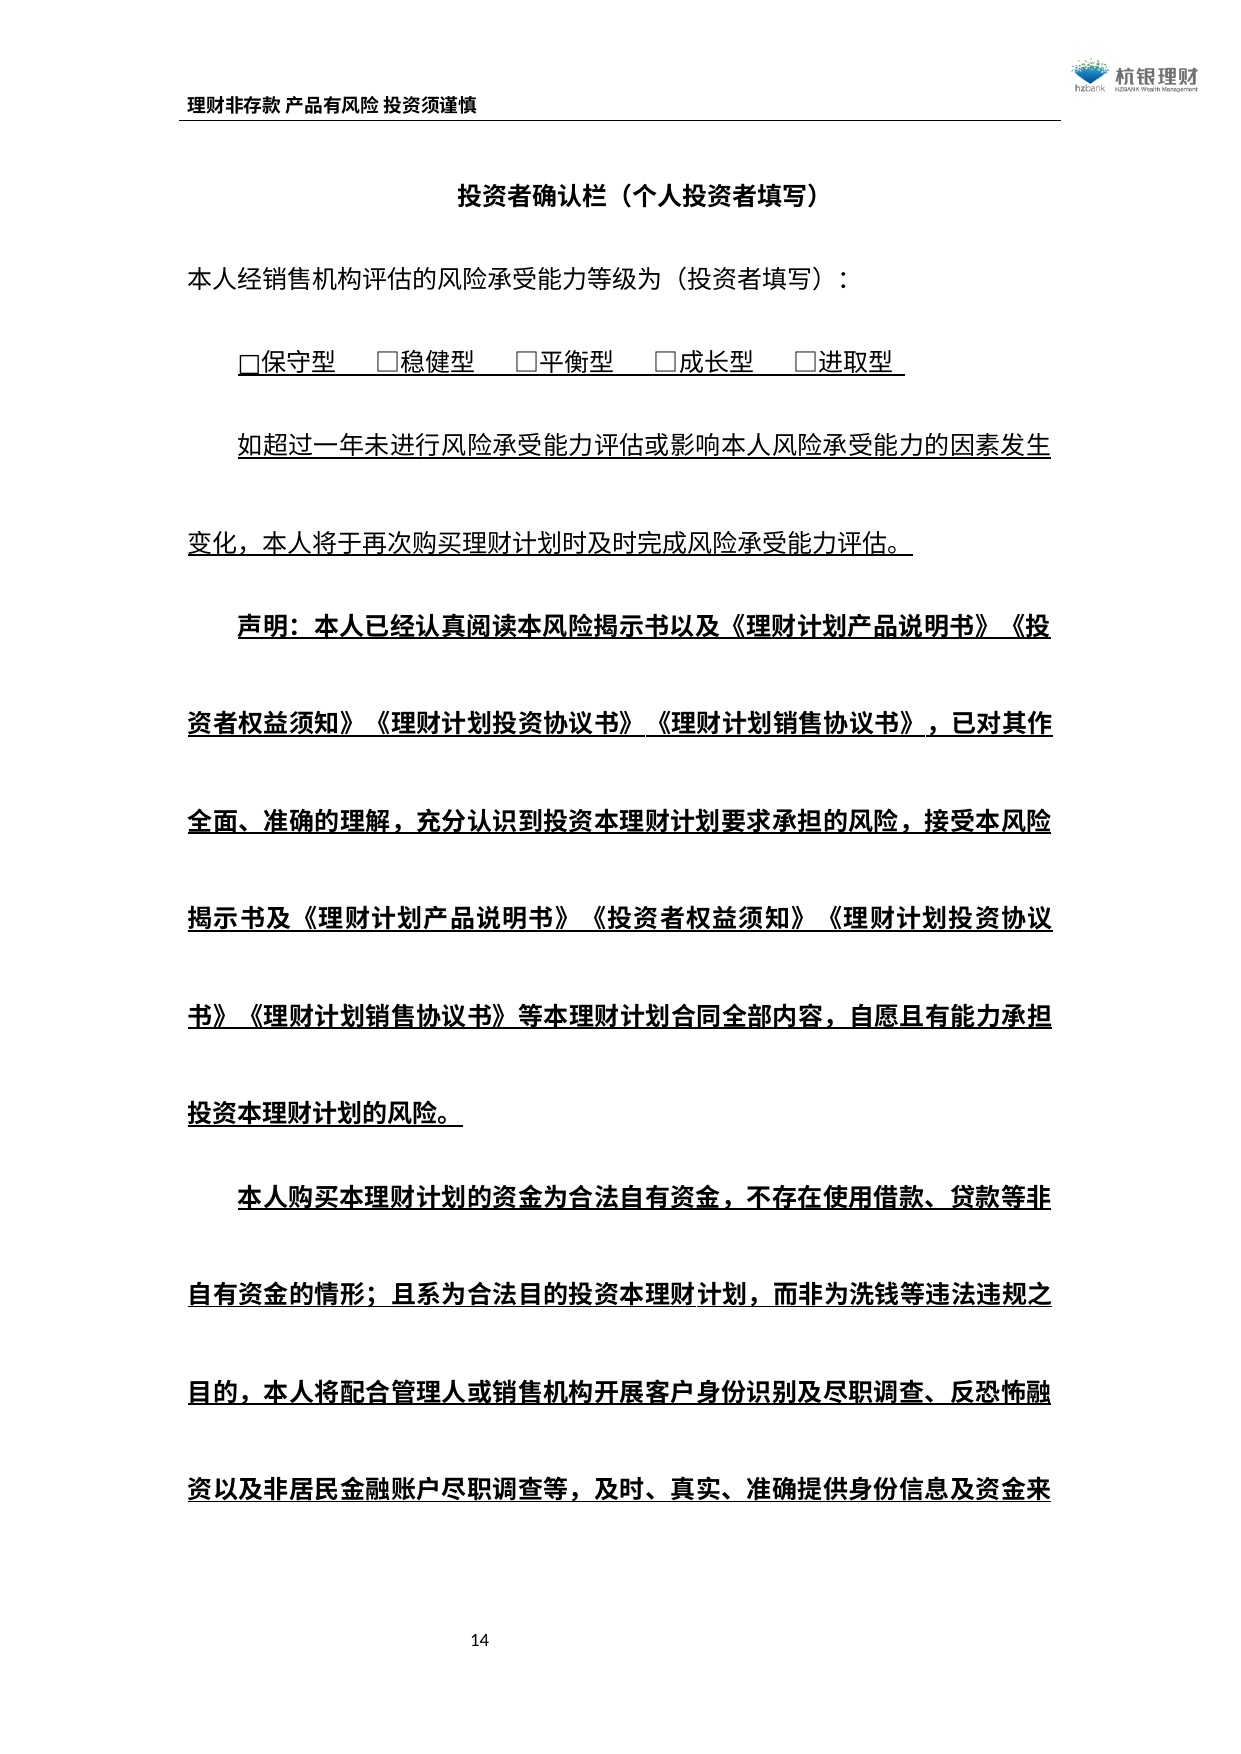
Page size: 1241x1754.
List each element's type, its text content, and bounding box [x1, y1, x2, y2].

text 如超过一年未进行风险承受能力评估或影响本人风险承受能力的因素发生变化，本人将于再次购买理财计划时及时完成风险承受能力评估。 [187, 411, 1053, 574]
text 本人购买本理财计划的资金为合法自有资金，不存在使用借款、贷款等非自有资金的情形；且系为合法目的投资本理财计划，而非为洗钱等违法违规之目的，本人将配合管理人或销售机构开展客户身份识别及尽职调查、反恐怖融资以及非居民金融账户尽职调查等，及时、真实、准确提供身份信息及资金来源信息。 [187, 1163, 1053, 1520]
text 声明：本人已经认真阅读本风险揭示书以及《理财计划产品说明书》《投资者权益须知》《理财计划投资协议书》《理财计划销售协议书》，已对其作全面、准确的理解，充分认识到投资本理财计划要求承担的风险，接受本风险揭示书及《理财计划产品说明书》《投资者权益须知》《理财计划投资协议书》《理财计划销售协议书》等本理财计划合同全部内容，自愿且有能力承担投资本理财计划的风险。 [187, 736, 1053, 930]
text 声明：本人已经认真阅读本风险揭示书以及《理财计划产品说明书》《投资者权益须知》《理财计划投资协议书》《理财计划销售协议书》，已对其作全面、准确的理解，充分认识到投资本理财计划要求承担的风险，接受本风险揭示书及《理财计划产品说明书》《投资者权益须知》《理财计划投资协议书》《理财计划销售协议书》等本理财计划合同全部内容，自愿且有能力承担投资本理财计划的风险。 [187, 931, 1053, 1144]
text □保守型 □稳健型 □平衡型 □成长型 □进取型 [187, 328, 1053, 393]
text 声明：本人已经认真阅读本风险揭示书以及《理财计划产品说明书》《投资者权益须知》《理财计划投资协议书》《理财计划销售协议书》，已对其作全面、准确的理解，充分认识到投资本理财计划要求承担的风险，接受本风险揭示书及《理财计划产品说明书》《投资者权益须知》《理财计划投资协议书》《理财计划销售协议书》等本理财计划合同全部内容，自愿且有能力承担投资本理财计划的风险。 [187, 592, 1053, 735]
text 投资者确认栏（个人投资者填写） [187, 162, 1053, 227]
text 本人经销售机构评估的风险承受能力等级为（投资者填写）： [187, 245, 1053, 310]
picture [1027, 0, 1240, 151]
